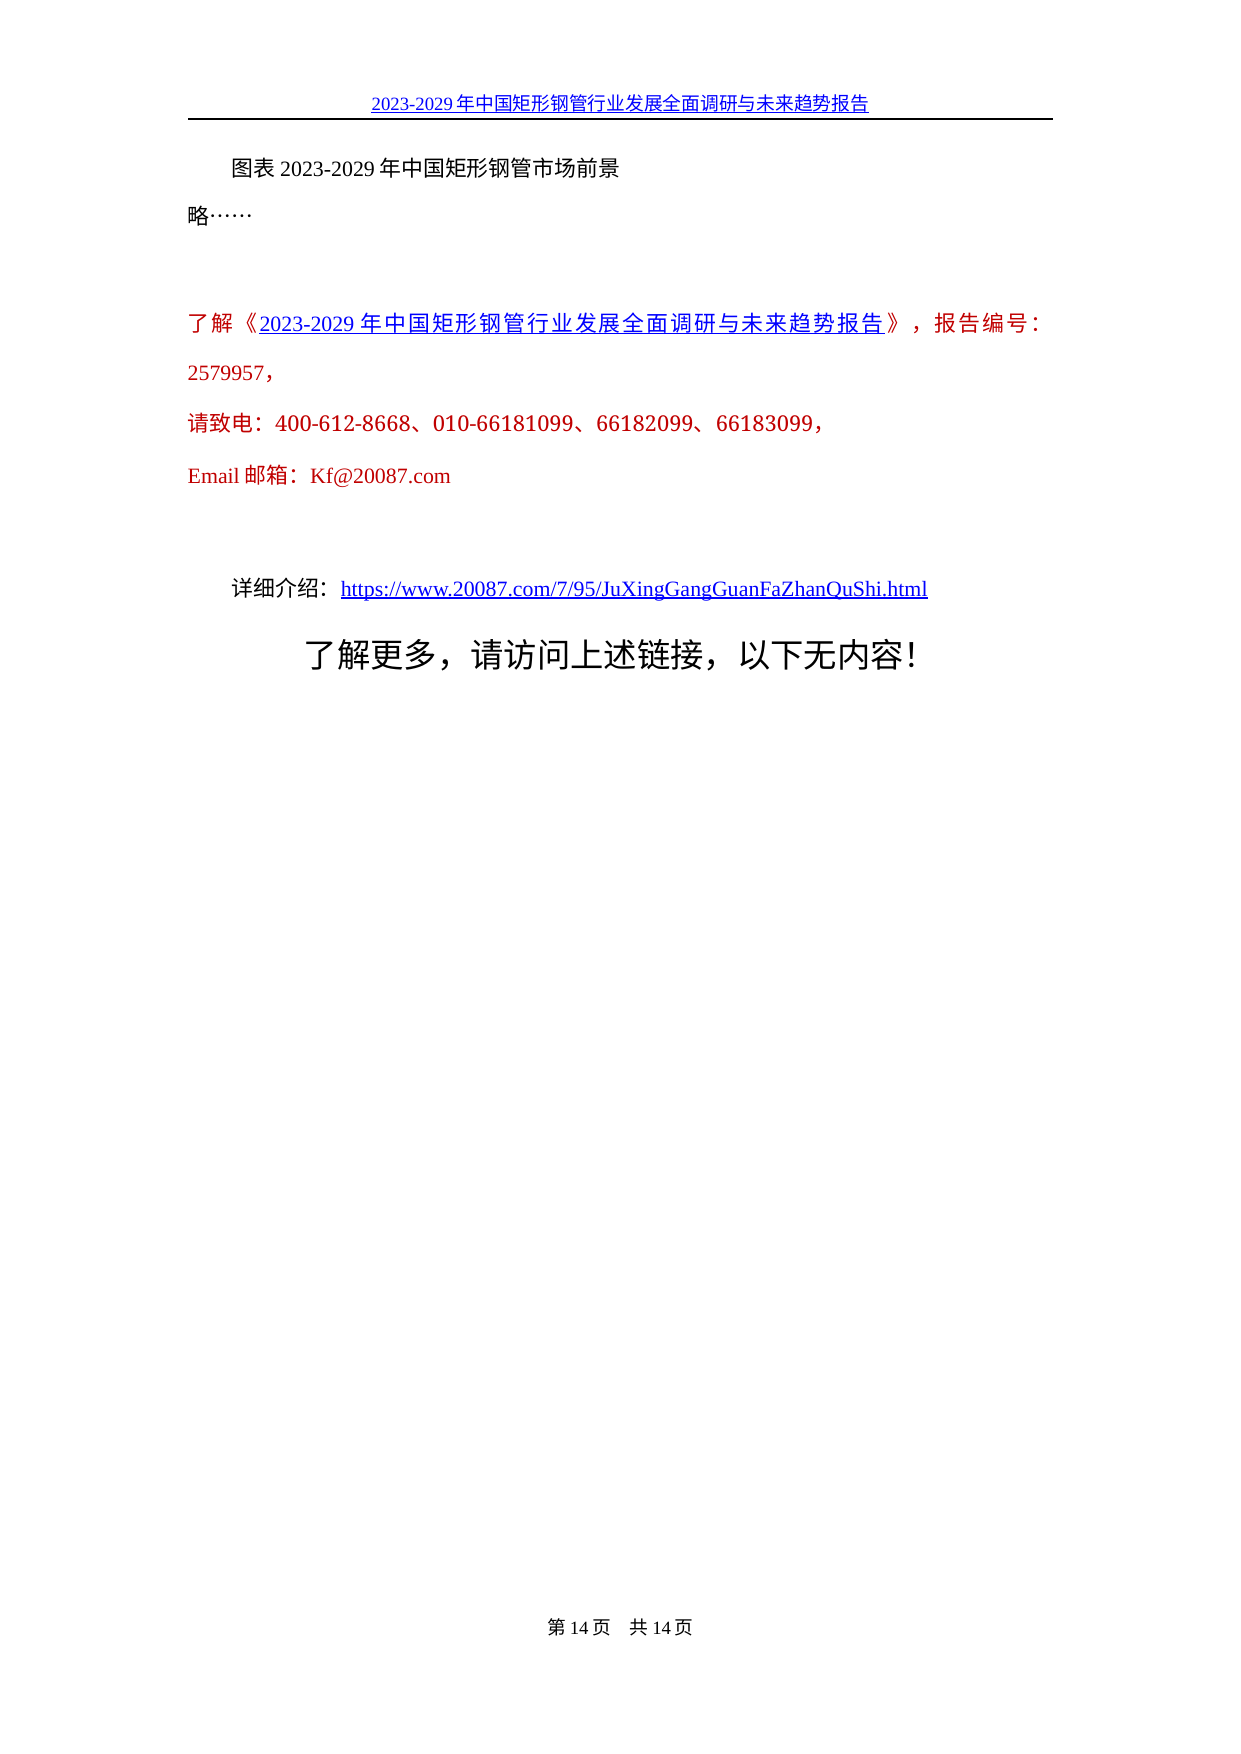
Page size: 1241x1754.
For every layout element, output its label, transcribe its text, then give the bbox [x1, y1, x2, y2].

text 详细介绍：https://www.20087.com/7/95/JuXingGangGuanFaZhanQuShi.html [187, 570, 1053, 603]
text 了解《2023-2029年中国矩形钢管行业发展全面调研与未来趋势报告》，报告编号：2579957， [187, 305, 1053, 387]
title 了解更多，请访问上述链接，以下无内容！ [187, 620, 1053, 685]
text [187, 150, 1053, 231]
text Email邮箱：Kf@20087.com [187, 457, 1053, 490]
text 请致电：400-612-8668、010-66181099、66182099、66183099， [187, 406, 1053, 438]
